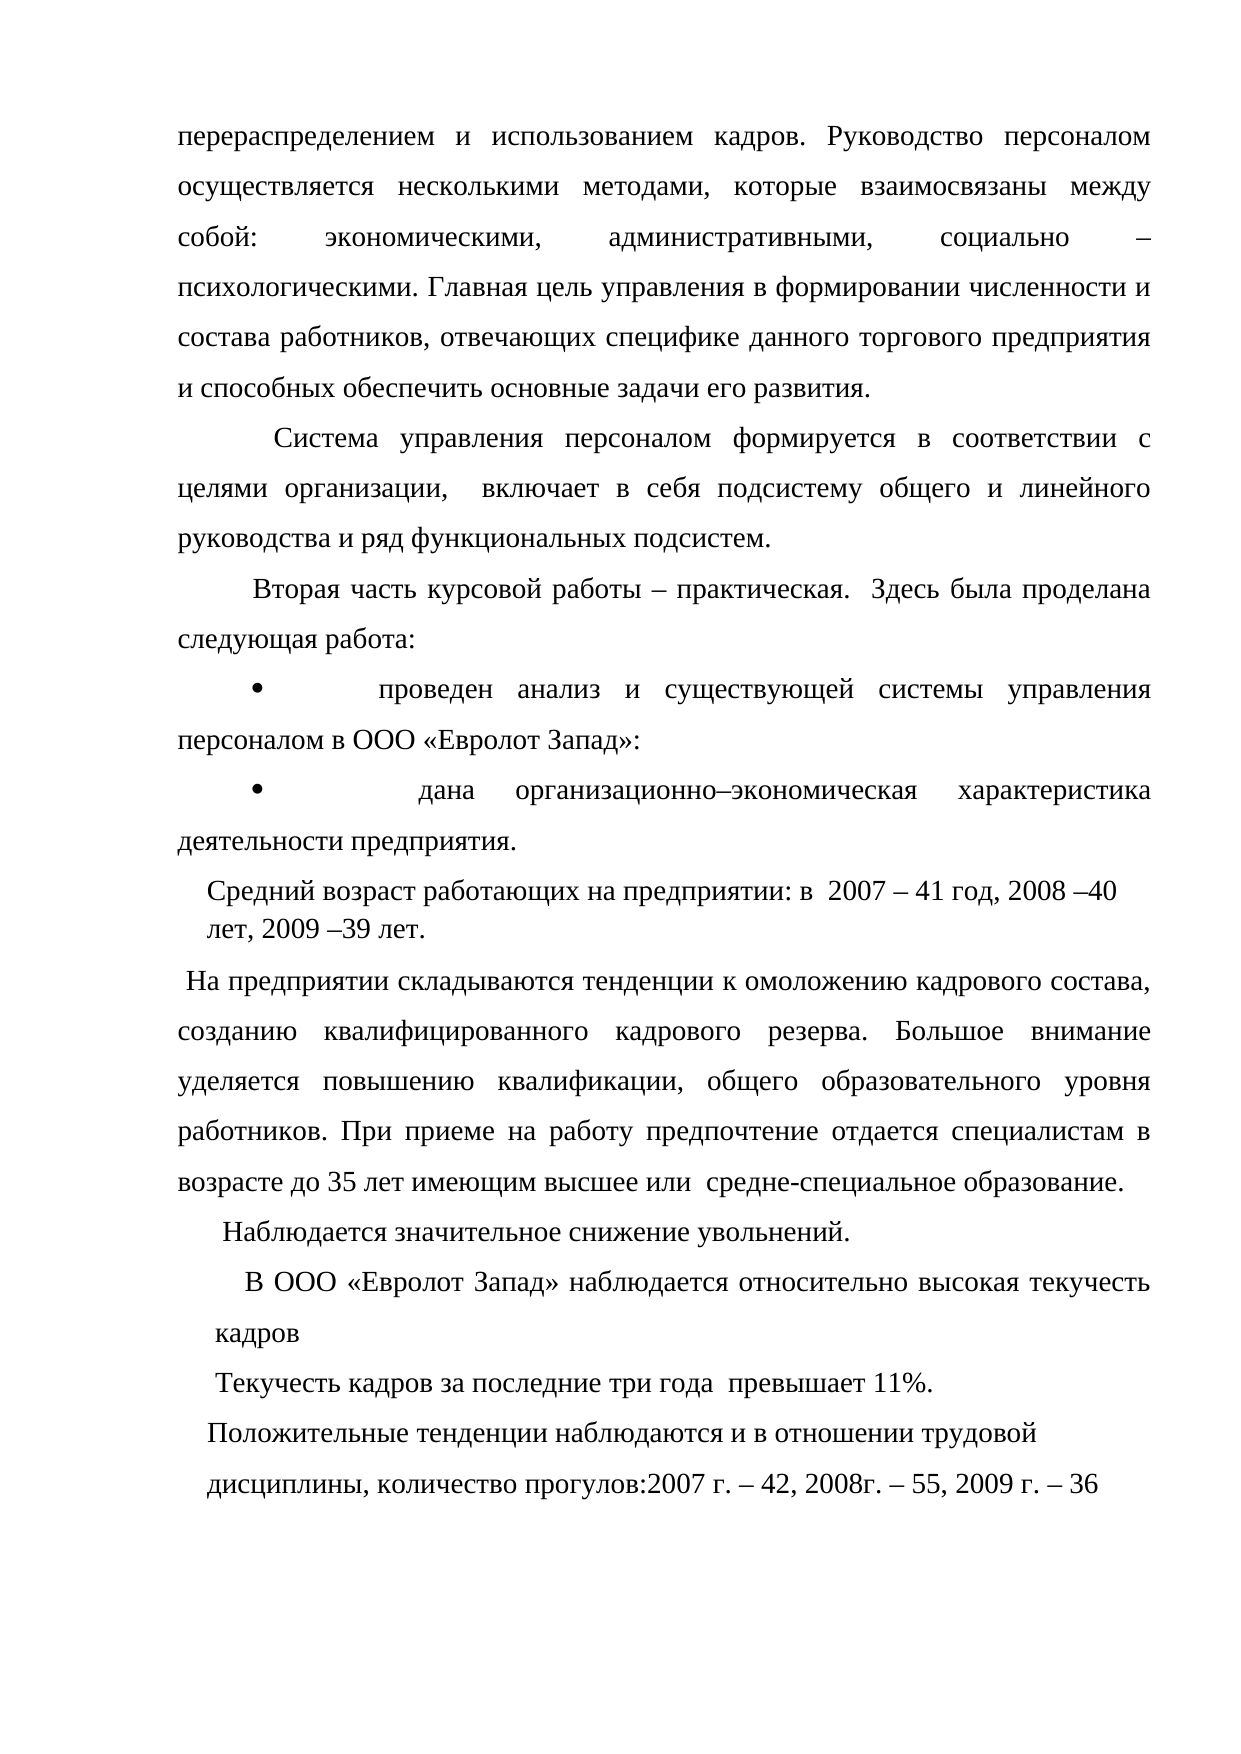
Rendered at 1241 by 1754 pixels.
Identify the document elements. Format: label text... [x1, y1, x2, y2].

text В ООО «Евролот Запад» наблюдается относительно высокая текучесть кадров [215, 1264, 1152, 1348]
text Наблюдается значительное снижение увольнений. [215, 1214, 1152, 1248]
text Система управления персоналом формируется в соответствии с целями организации, включает в себя подсистему общего и линейного руководства и ряд функциональных подсистем. [177, 420, 1152, 554]
text На предприятии складываются тенденции к омоложению кадрового состава, созданию квалифицированного кадрового резерва. Большое внимание уделяется повышению квалификации, общего образовательного уровня работников. При приеме на работу предпочтение отдается специалистам в возрасте до 35 лет имеющим высшее или средне-специальное образование. [177, 963, 1152, 1197]
list дана организационно–экономическая характеристика деятельности предприятия. [177, 772, 1152, 856]
list проведен анализ и существующей системы управления персоналом в ООО «Евролот Запад»: [177, 672, 1152, 756]
text Текучесть кадров за последние три года превышает 11%. [215, 1365, 1152, 1399]
text Положительные тенденции наблюдаются и в отношении трудовой дисциплины, количество прогулов:2007 г. – 42, 2008г. – 55, 2009 г. – 36 [207, 1415, 1152, 1499]
text Средний возраст работающих на предприятии: в 2007 – 41 год, 2008 –40 лет, 2009 –39 лет. [207, 873, 1152, 945]
text Вторая часть курсовой работы – практическая. Здесь была проделана следующая работа: [177, 571, 1152, 655]
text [177, 118, 1152, 403]
